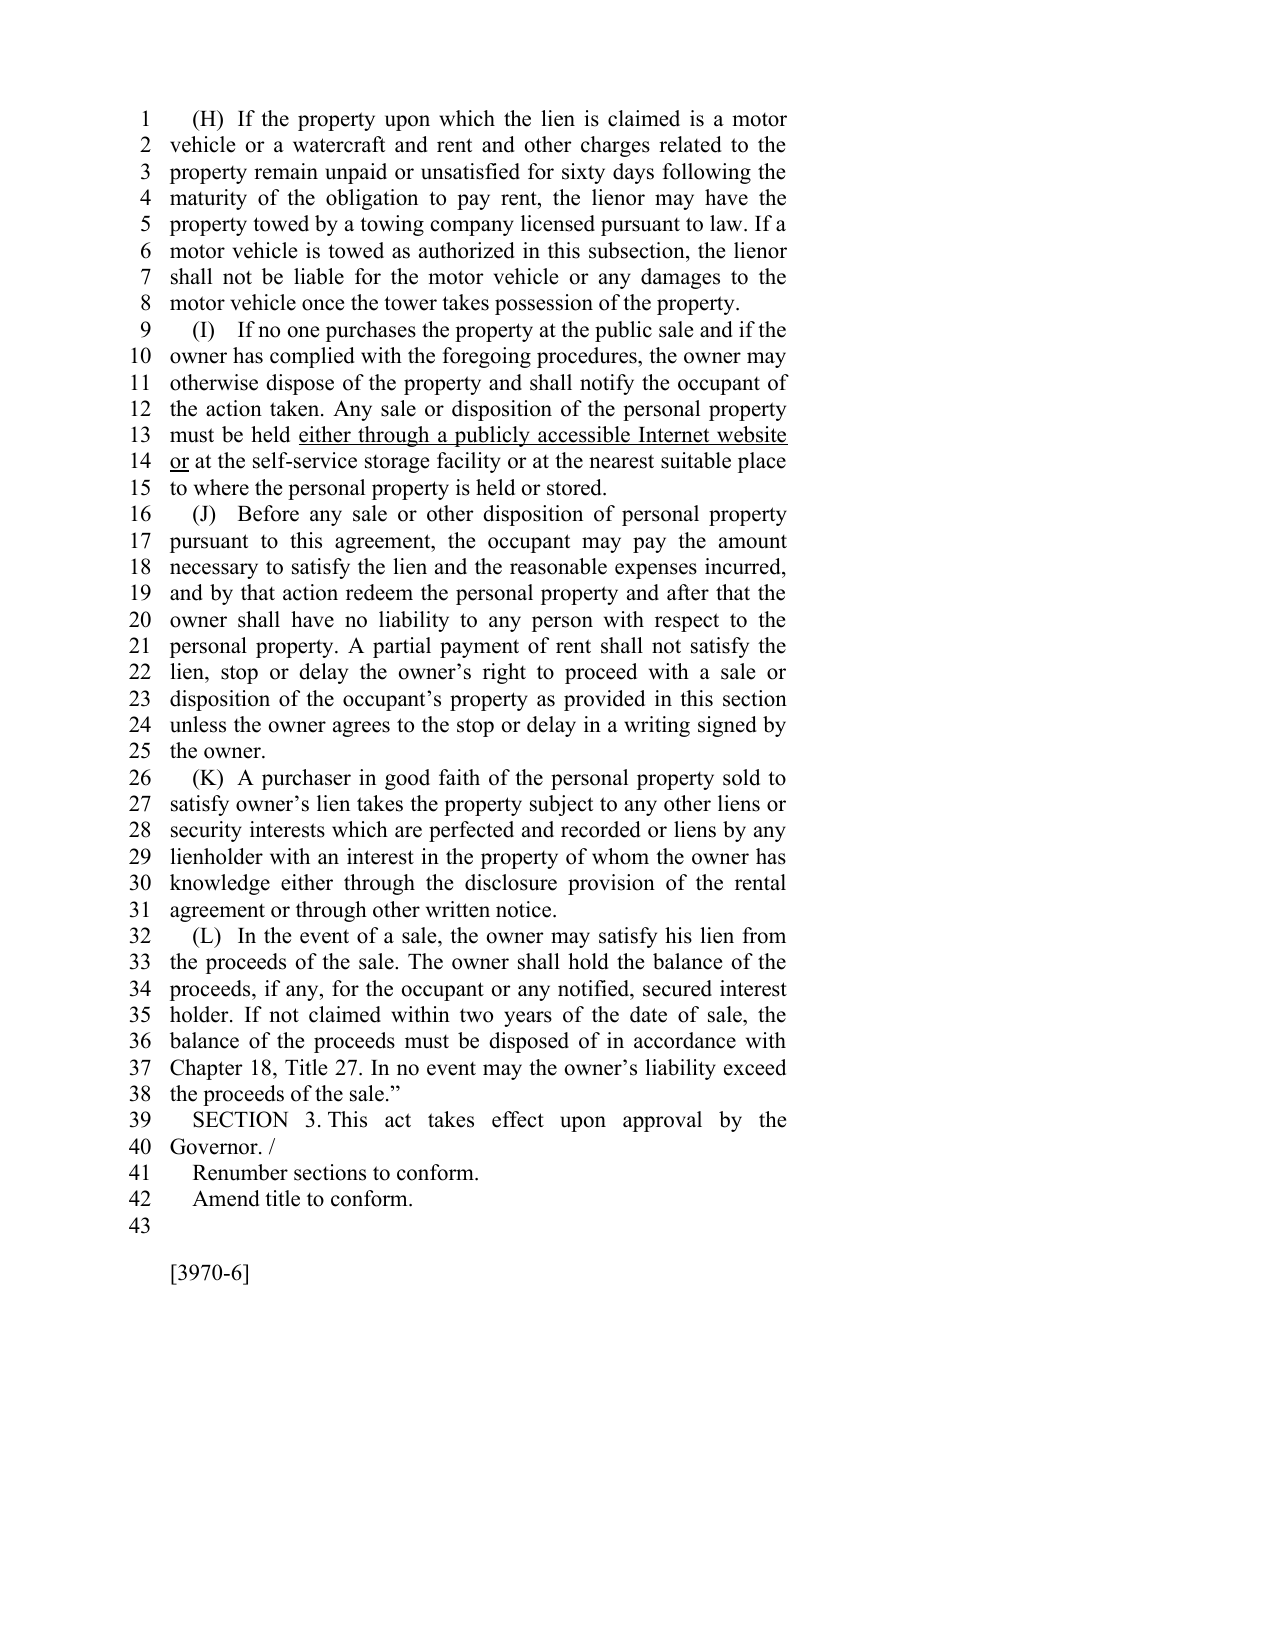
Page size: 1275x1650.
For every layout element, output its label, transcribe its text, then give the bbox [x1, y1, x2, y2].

text (K) A purchaser in good faith of the personal property sold to satisfy owner’s lien takes the property subject to any other liens or security interests which are perfected and recorded or liens by any lienholder with an interest in the property of whom the owner has knowledge either through the disclosure provision of the rental agreement or through other written notice. [169, 764, 787, 922]
text Renumber sections to conform. [169, 1159, 787, 1186]
text (L) In the event of a sale, the owner may satisfy his lien from the proceeds of the sale. The owner shall hold the balance of the proceeds, if any, for the occupant or any notified, secured interest holder. If not claimed within two years of the date of sale, the balance of the proceeds must be disposed of in accordance with Chapter 18, Title 27. In no event may the owner’s liability exceed the proceeds of the sale.” [169, 922, 787, 1106]
text (I) If no one purchases the property at the public sale and if the owner has complied with the foregoing procedures, the owner may otherwise dispose of the property and shall notify the occupant of the action taken. Any sale or disposition of the personal property must be held either through a publicly accessible Internet website or at the self-service storage facility or at the nearest suitable place to where the personal property is held or stored. [169, 316, 787, 500]
text Amend title to conform. [169, 1186, 787, 1212]
text SECTION 3. This act takes effect upon approval by the Governor. / [169, 1106, 787, 1159]
text (H) If the property upon which the lien is claimed is a motor vehicle or a watercraft and rent and other charges related to the property remain unpaid or unsatisfied for sixty days following the maturity of the obligation to pay rent, the lienor may have the property towed by a towing company licensed pursuant to law. If a motor vehicle is towed as authorized in this subsection, the lienor shall not be liable for the motor vehicle or any damages to the motor vehicle once the tower takes possession of the property. [169, 105, 787, 316]
text (J) Before any sale or other disposition of personal property pursuant to this agreement, the occupant may pay the amount necessary to satisfy the lien and the reasonable expenses incurred, and by that action redeem the personal property and after that the owner shall have no liability to any person with respect to the personal property. A partial payment of rent shall not satisfy the lien, stop or delay the owner’s right to proceed with a sale or disposition of the occupant’s property as provided in this section unless the owner agrees to the stop or delay in a writing signed by the owner. [169, 500, 787, 764]
